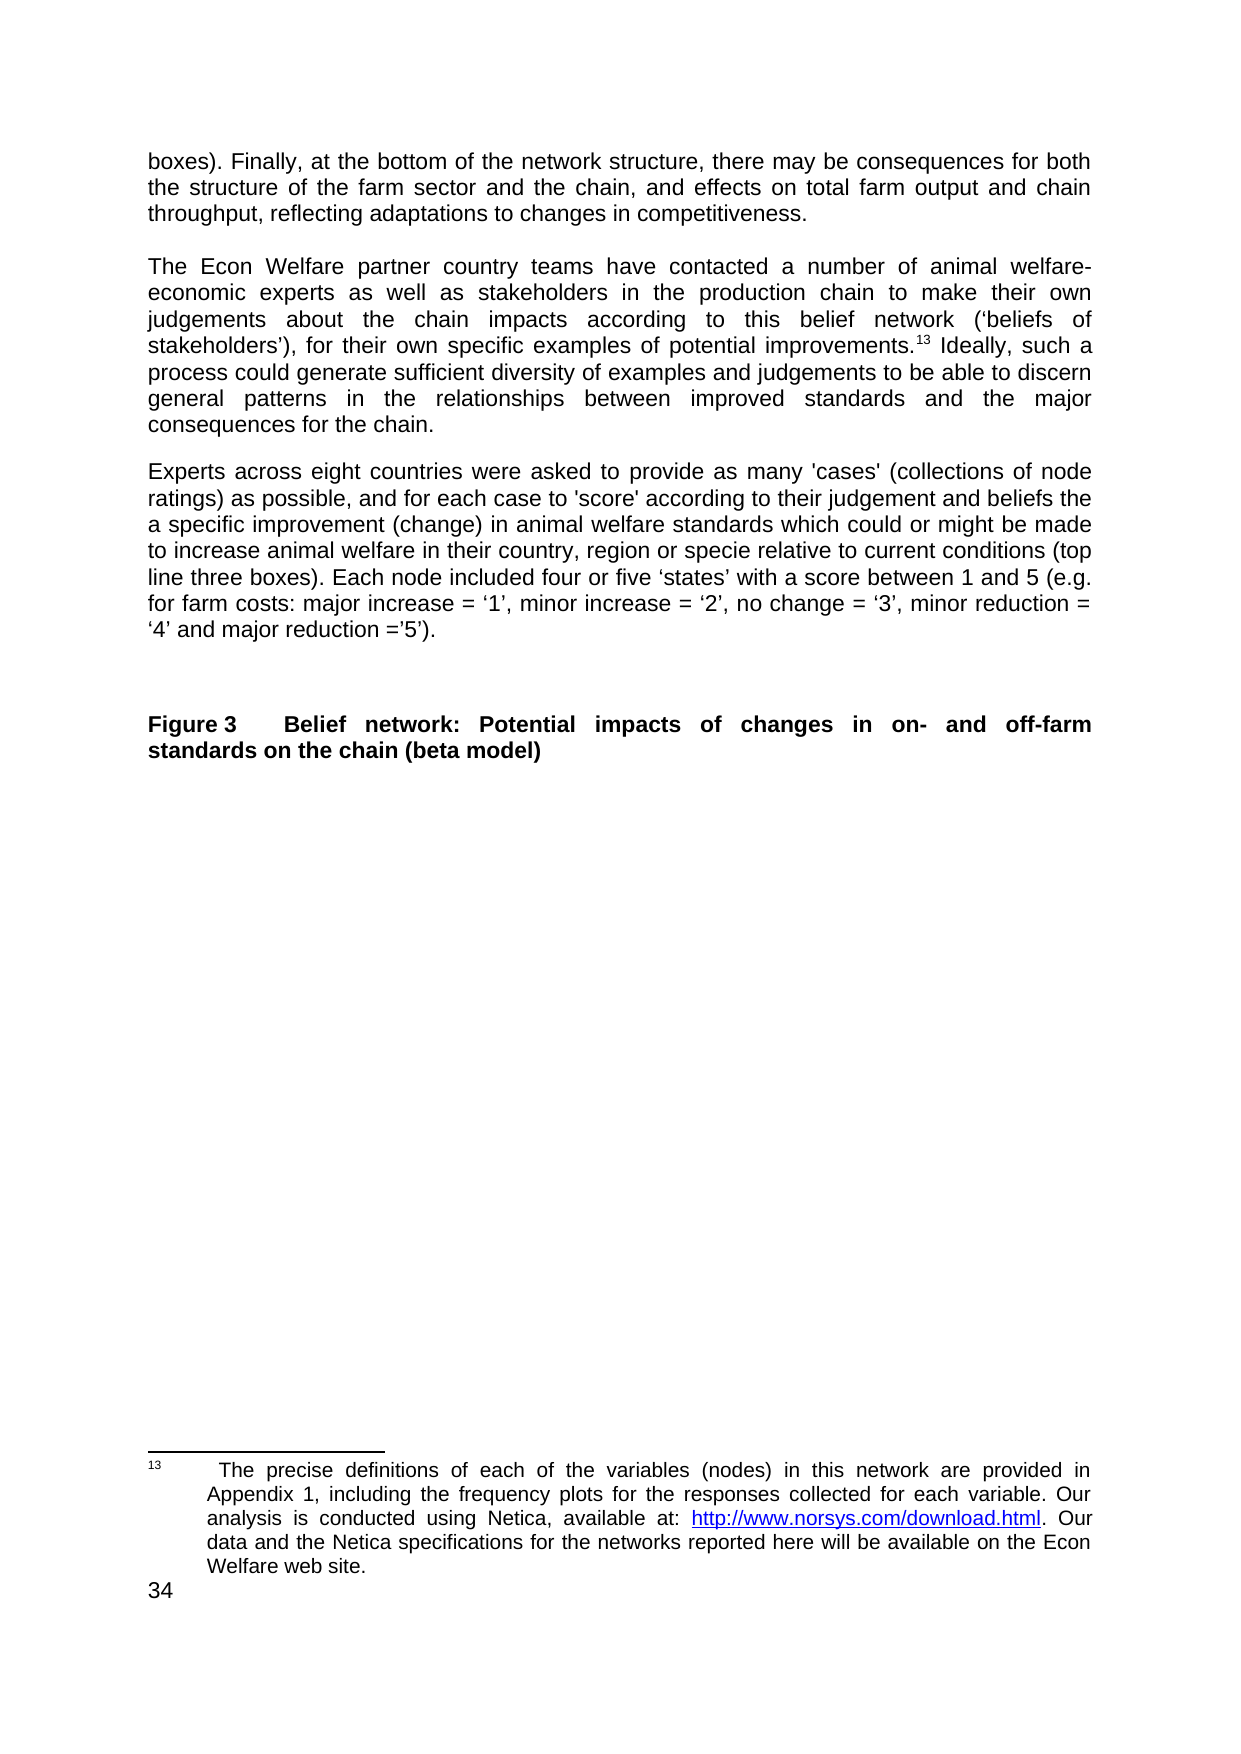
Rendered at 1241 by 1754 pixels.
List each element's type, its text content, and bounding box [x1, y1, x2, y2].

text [148, 148, 1093, 227]
text Experts across eight countries were asked to provide as many 'cases' (collections of node ratings) as possible, and for each case to 'score' according to their judgement and beliefs the a specific improvement (change) in animal welfare standards which could or might be made to increase animal welfare in their country, region or specie relative to current conditions (top line three boxes). Each node included four or five ‘states’ with a score between 1 and 5 (e.g. for farm costs: major increase = ‘1’, minor increase = ‘2’, no change = ‘3’, minor reduction = ‘4’ and major reduction =’5’). [148, 458, 1093, 643]
text The Econ Welfare partner country teams have contacted a number of animal welfare-economic experts as well as stakeholders in the production chain to make their own judgements about the chain impacts according to this belief network (‘beliefs of stakeholders’), for their own specific examples of potential improvements. Ideally, such a process could generate sufficient diversity of examples and judgements to be able to discern general patterns in the relationships between improved standards and the major consequences for the chain. [148, 253, 1093, 437]
text Figure 3 Belief network: Potential impacts of changes in on- and off-farm standards on the chain (beta model) [148, 711, 1093, 763]
